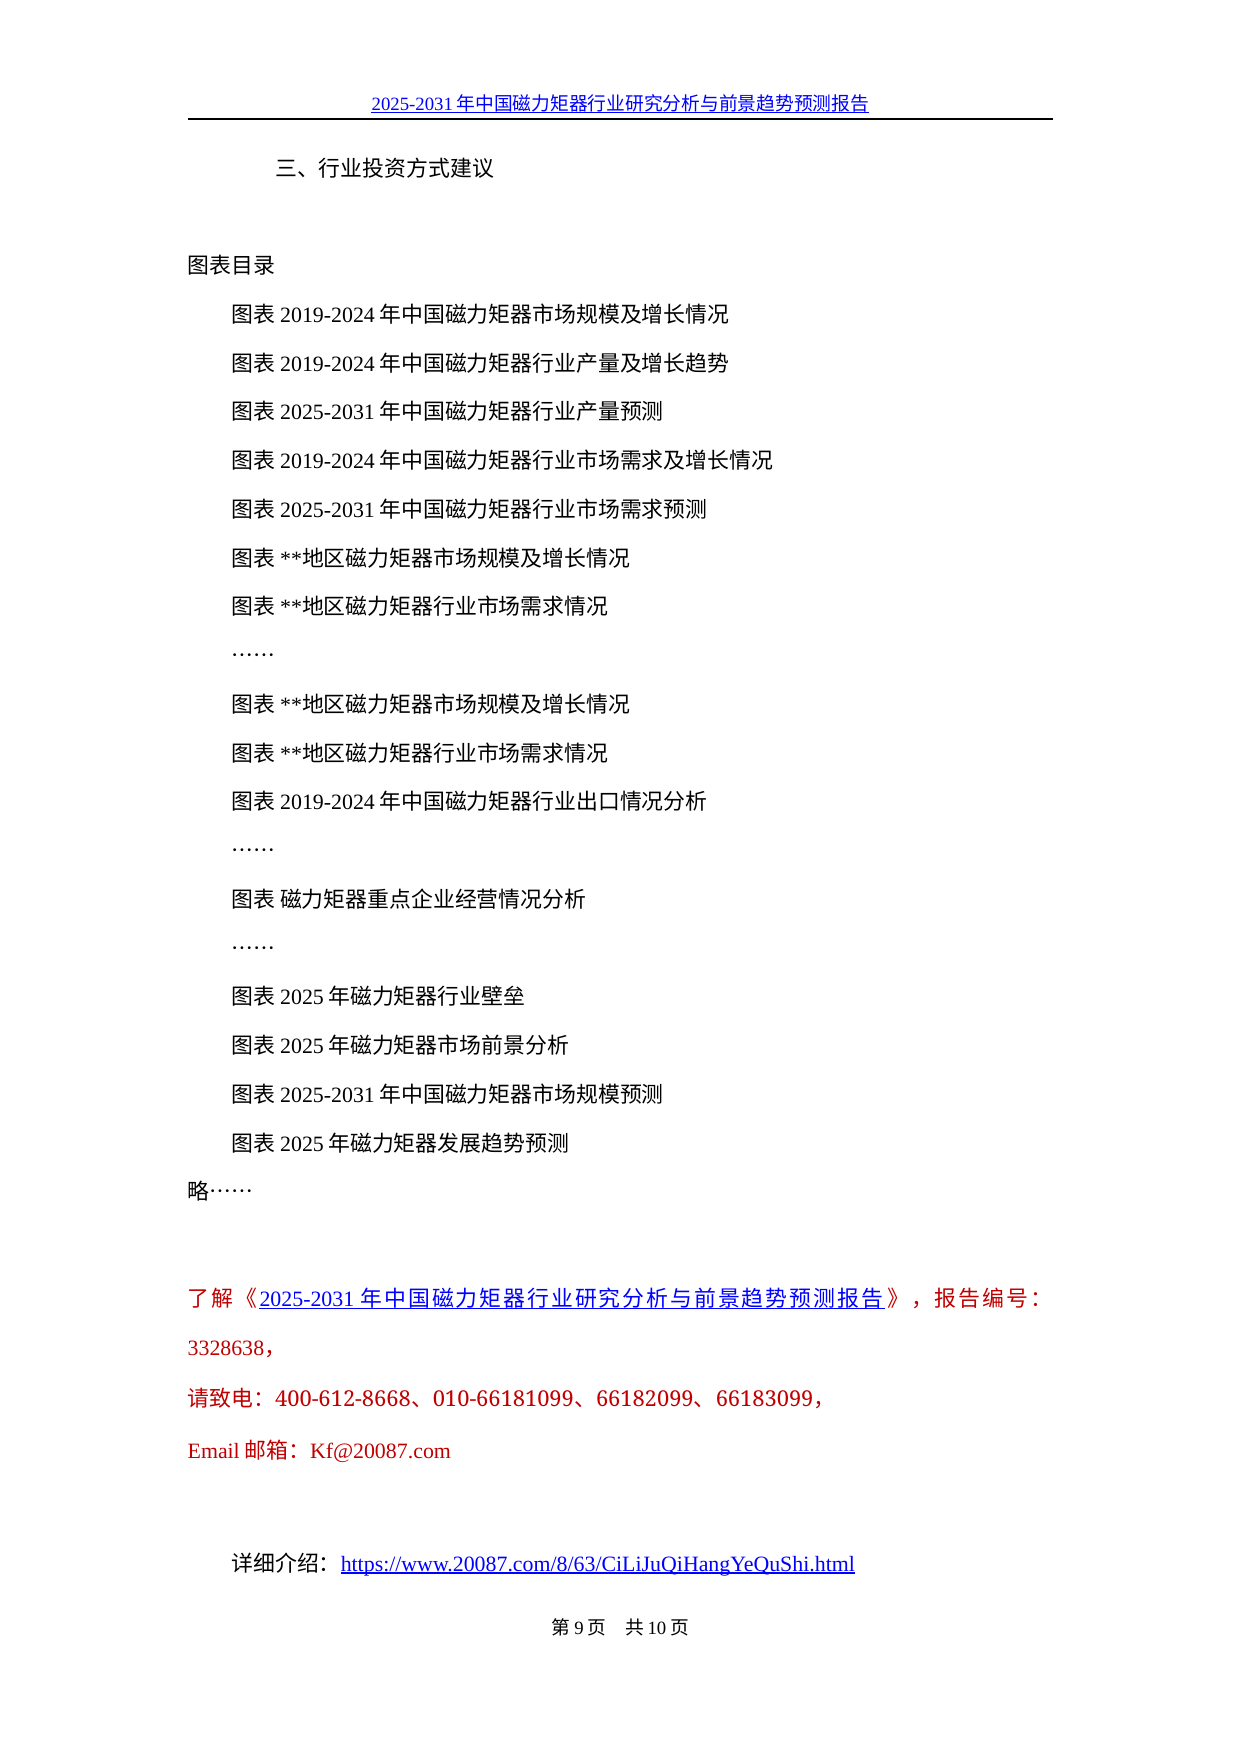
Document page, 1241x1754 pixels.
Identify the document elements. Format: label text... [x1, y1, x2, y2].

text 详细介绍：https://www.20087.com/8/63/CiLiJuQiHangYeQuShi.html [187, 1545, 1053, 1578]
text 请致电：400-612-8668、010-66181099、66182099、66183099， [187, 1381, 1053, 1413]
text 了解《2025-2031年中国磁力矩器行业研究分析与前景趋势预测报告》，报告编号：3328638， [187, 1280, 1053, 1362]
text Email邮箱：Kf@20087.com [187, 1432, 1053, 1465]
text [187, 150, 1053, 1206]
